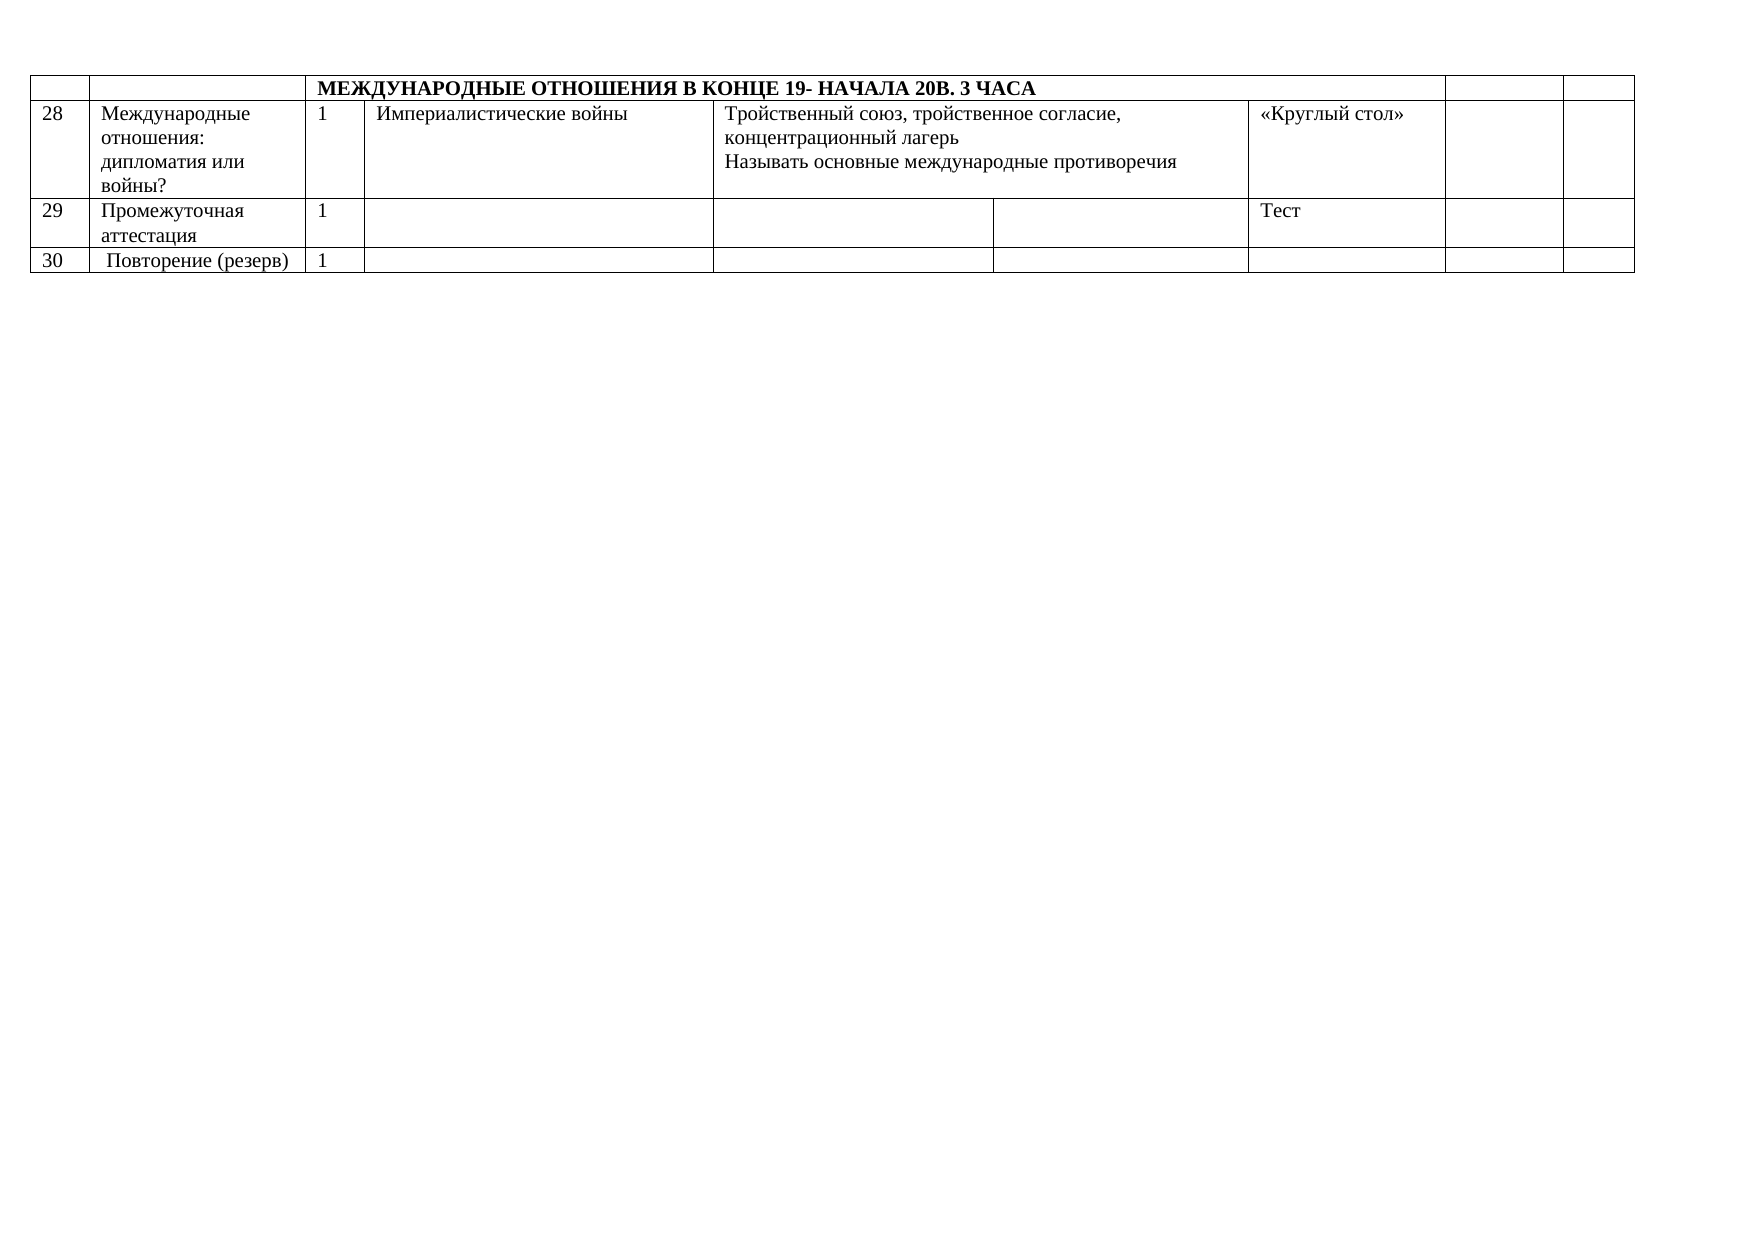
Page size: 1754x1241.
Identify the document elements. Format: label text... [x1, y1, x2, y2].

table_cell [365, 248, 713, 272]
table_cell 30 [31, 248, 89, 272]
table_cell [1446, 248, 1563, 272]
table_cell [90, 76, 305, 100]
table_cell Тест [1249, 199, 1445, 247]
table_cell [1564, 76, 1634, 100]
table_cell Империалистические войны [365, 101, 713, 197]
table_cell 29 [31, 199, 89, 247]
table_cell [365, 199, 713, 247]
table_cell [1446, 101, 1563, 197]
table_cell [1564, 101, 1634, 197]
table_cell [714, 199, 993, 247]
table_cell «Круглый стол» [1249, 101, 1445, 197]
table_cell 1 [306, 101, 364, 197]
table_cell [994, 199, 1248, 247]
table_cell 28 [31, 101, 89, 197]
table_cell 1 [306, 199, 364, 247]
table_cell Промежуточная аттестация [90, 199, 305, 247]
table_cell 1 [306, 248, 364, 272]
table_cell МЕЖДУНАРОДНЫЕ ОТНОШЕНИЯ В КОНЦЕ 19- НАЧАЛА 20В. 3 ЧАСА [306, 76, 1445, 100]
table_cell Тройственный союз, тройственное согласие, концентрационный лагерь Называть основные международные противоречия [714, 101, 1248, 197]
table_cell [31, 76, 89, 100]
table_cell [714, 248, 993, 272]
table_cell Повторение (резерв) [90, 248, 305, 272]
table_cell [1446, 199, 1563, 247]
table_cell Международные отношения: дипломатия или войны? [90, 101, 305, 197]
table_cell [1564, 248, 1634, 272]
table_cell [1249, 248, 1445, 272]
table_cell [994, 248, 1248, 272]
table_cell [1564, 199, 1634, 247]
table_cell [1446, 76, 1563, 100]
